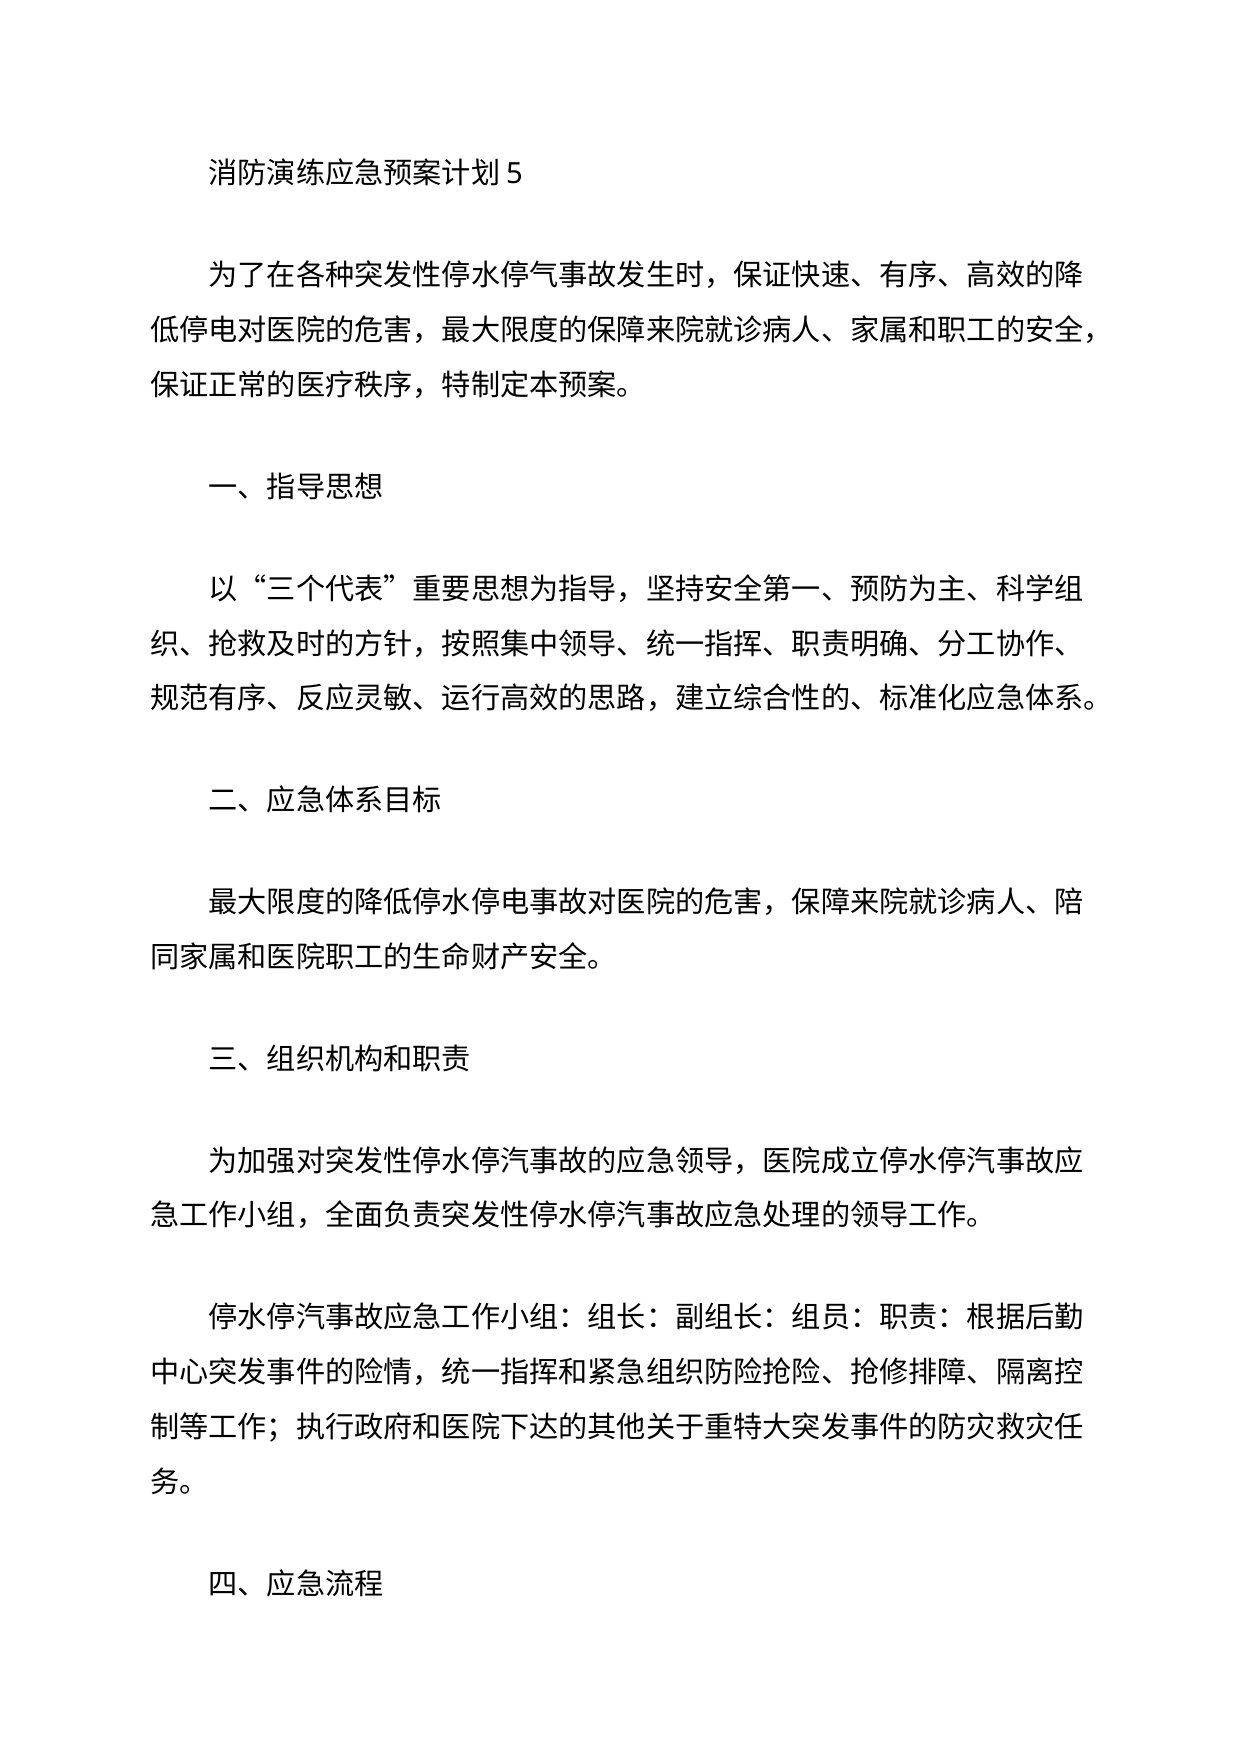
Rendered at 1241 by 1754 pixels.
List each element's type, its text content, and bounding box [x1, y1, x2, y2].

text 以“三个代表”重要思想为指导，坚持安全第一、预防为主、科学组织、抢救及时的方针，按照集中领导、统一指挥、职责明确、分工协作、规范有序、反应灵敏、运行高效的思路，建立综合性的、标准化应急体系。 [150, 565, 1090, 717]
text 二、应急体系目标 [150, 777, 1090, 819]
text 四、应急流程 [150, 1560, 1090, 1602]
text 消防演练应急预案计划5 [150, 150, 1090, 192]
text 最大限度的降低停水停电事故对医院的危害，保障来院就诊病人、陪同家属和医院职工的生命财产安全。 [150, 879, 1090, 976]
text 为了在各种突发性停水停气事故发生时，保证快速、有序、高效的降低停电对医院的危害，最大限度的保障来院就诊病人、家属和职工的安全，保证正常的医疗秩序，特制定本预案。 [150, 252, 1090, 404]
text 为加强对突发性停水停汽事故的应急领导，医院成立停水停汽事故应急工作小组，全面负责突发性停水停汽事故应急处理的领导工作。 [150, 1137, 1090, 1234]
text 一、指导思想 [150, 463, 1090, 506]
text 停水停汽事故应急工作小组：组长：副组长：组员：职责：根据后勤中心突发事件的险情，统一指挥和紧急组织防险抢险、抢修排障、隔离控制等工作；执行政府和医院下达的其他关于重特大突发事件的防灾救灾任务。 [150, 1294, 1090, 1501]
text 三、组织机构和职责 [150, 1035, 1090, 1078]
